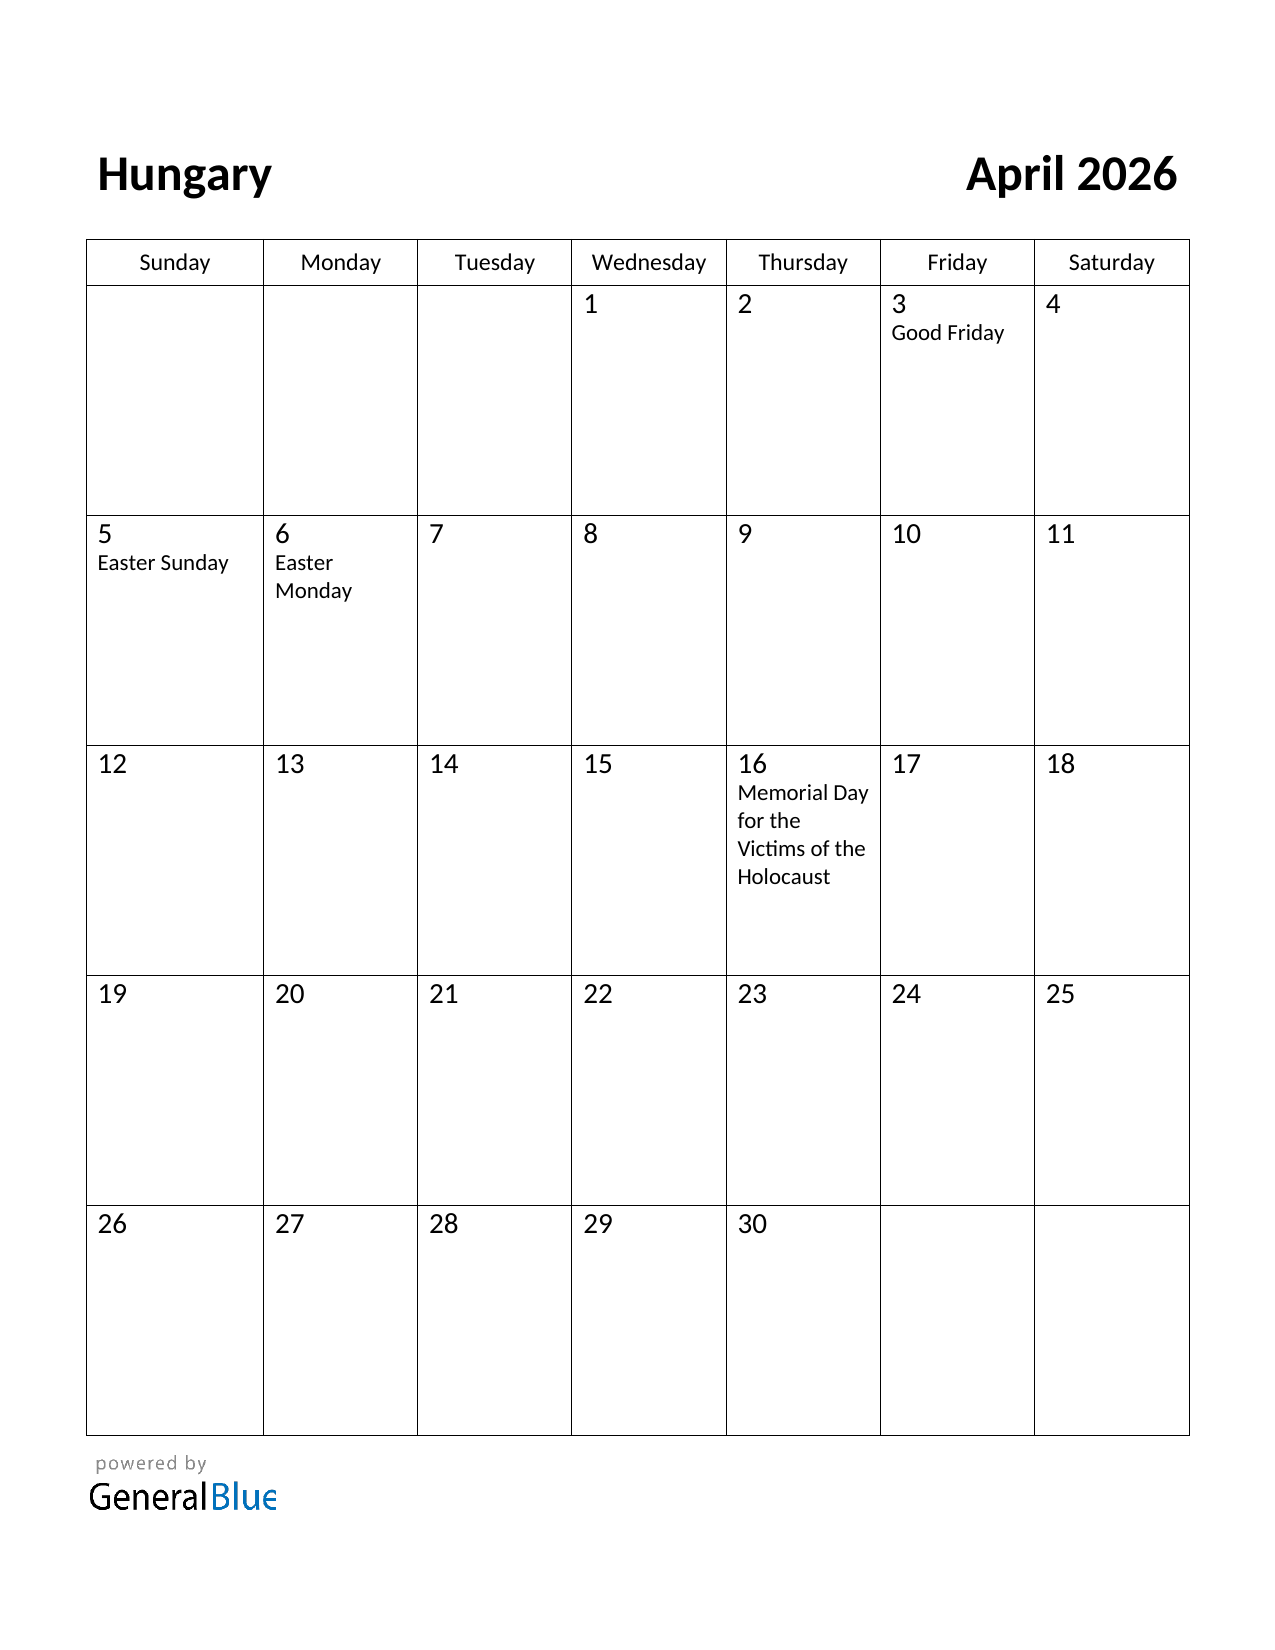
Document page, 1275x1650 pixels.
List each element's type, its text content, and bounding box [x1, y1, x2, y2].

table_cell 25 [1035, 976, 1189, 1008]
table_header Hungary [86, 105, 572, 239]
table_cell 3 [881, 286, 1034, 318]
table_cell 18 [1035, 746, 1189, 778]
table_cell [1035, 1008, 1189, 1204]
table_cell 10 [881, 516, 1034, 548]
table_cell [418, 548, 571, 744]
table_cell [264, 286, 417, 318]
table_cell [264, 1238, 417, 1434]
table_cell 27 [264, 1206, 417, 1238]
table_cell 15 [572, 746, 726, 778]
table_cell [881, 1206, 1034, 1238]
table_cell [572, 778, 726, 974]
table_cell [87, 778, 263, 974]
table_cell 24 [881, 976, 1034, 1008]
table_cell 2 [727, 286, 880, 318]
table_cell 12 [87, 746, 263, 778]
table_cell Thursday [727, 240, 880, 284]
table_cell 5 [87, 516, 263, 548]
table_cell Easter Sunday [87, 548, 263, 744]
table_cell [727, 548, 880, 744]
table_cell 28 [418, 1206, 571, 1238]
table_cell [572, 318, 726, 514]
table_cell [87, 1008, 263, 1204]
table_cell 19 [87, 976, 263, 1008]
table_header April 2026 [572, 105, 1189, 239]
table_cell [264, 318, 417, 514]
table_cell [572, 1008, 726, 1204]
table_cell [1035, 548, 1189, 744]
table_cell [572, 548, 726, 744]
table_cell 30 [727, 1206, 880, 1238]
table_cell Memorial Day for the Victims of the Holocaust [727, 778, 880, 974]
table_cell Wednesday [572, 240, 726, 284]
table_cell Saturday [1035, 240, 1189, 284]
table_cell 29 [572, 1206, 726, 1238]
table_cell 13 [264, 746, 417, 778]
table_cell Friday [881, 240, 1034, 284]
table_cell 17 [881, 746, 1034, 778]
table_cell Sunday [87, 240, 263, 284]
table_cell 23 [727, 976, 880, 1008]
table_cell [87, 286, 263, 318]
table_cell Easter Monday [264, 548, 417, 744]
table_cell [264, 1008, 417, 1204]
table_cell [881, 778, 1034, 974]
table_cell [727, 1238, 880, 1434]
table_cell [1035, 1238, 1189, 1434]
table_cell 14 [418, 746, 571, 778]
table_cell [418, 286, 571, 318]
table_cell Monday [264, 240, 417, 284]
table_cell 20 [264, 976, 417, 1008]
table_cell 6 [264, 516, 417, 548]
table_cell [87, 318, 263, 514]
table_cell [1035, 318, 1189, 514]
table_cell 7 [418, 516, 571, 548]
table_cell [727, 318, 880, 514]
table_cell 9 [727, 516, 880, 548]
table_cell 4 [1035, 286, 1189, 318]
table_cell [572, 1238, 726, 1434]
table_cell [418, 1008, 571, 1204]
table_cell [1035, 1206, 1189, 1238]
picture [88, 1452, 276, 1515]
table_cell 1 [572, 286, 726, 318]
table_cell Tuesday [418, 240, 571, 284]
table_cell [87, 1238, 263, 1434]
table_cell [418, 1238, 571, 1434]
table_cell [418, 318, 571, 514]
table_cell 11 [1035, 516, 1189, 548]
table_cell [881, 1008, 1034, 1204]
table_cell [1035, 778, 1189, 974]
table_cell 21 [418, 976, 571, 1008]
table_cell [418, 778, 571, 974]
table_cell 8 [572, 516, 726, 548]
table_cell 26 [87, 1206, 263, 1238]
table_cell [86, 1436, 1189, 1534]
table_cell [264, 778, 417, 974]
table_cell [727, 1008, 880, 1204]
table_cell 22 [572, 976, 726, 1008]
table_cell [881, 1238, 1034, 1434]
table_cell 16 [727, 746, 880, 778]
table_cell [881, 548, 1034, 744]
table_cell Good Friday [881, 318, 1034, 514]
